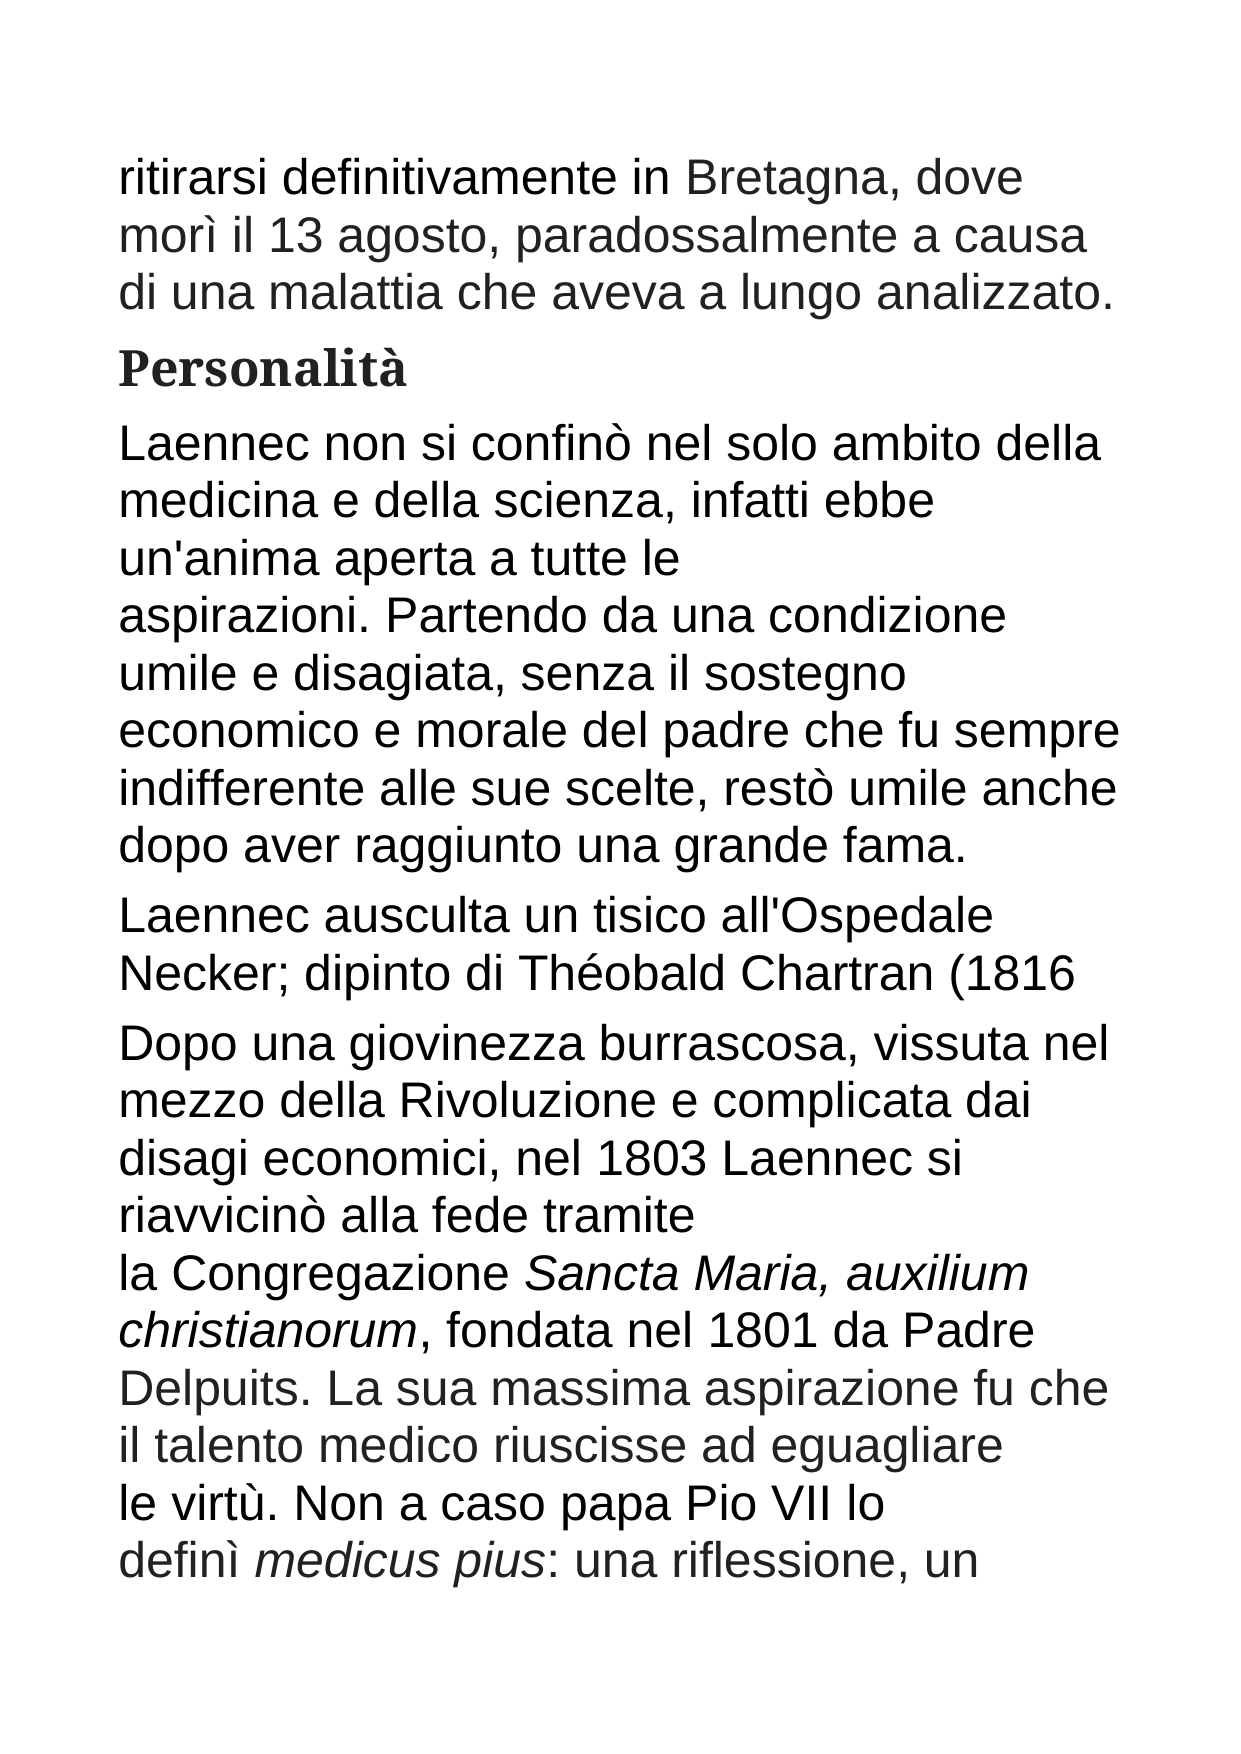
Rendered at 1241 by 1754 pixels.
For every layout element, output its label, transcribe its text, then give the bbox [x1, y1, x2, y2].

text Laennec ausculta un tisico all'Ospedale Necker; dipinto di Théobald Chartran (1816 [118, 886, 1122, 1001]
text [118, 148, 1122, 320]
text Laennec non si confinò nel solo ambito della medicina e della scienza, infatti ebbe un'anima aperta a tutte le aspirazioni. Partendo da una condizione umile e disagiata, senza il sostegno economico e morale del padre che fu sempre indifferente alle sue scelte, restò umile anche dopo aver raggiunto una grande fama. [118, 413, 1122, 873]
text Personalità [118, 333, 1122, 401]
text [118, 1013, 1122, 1588]
